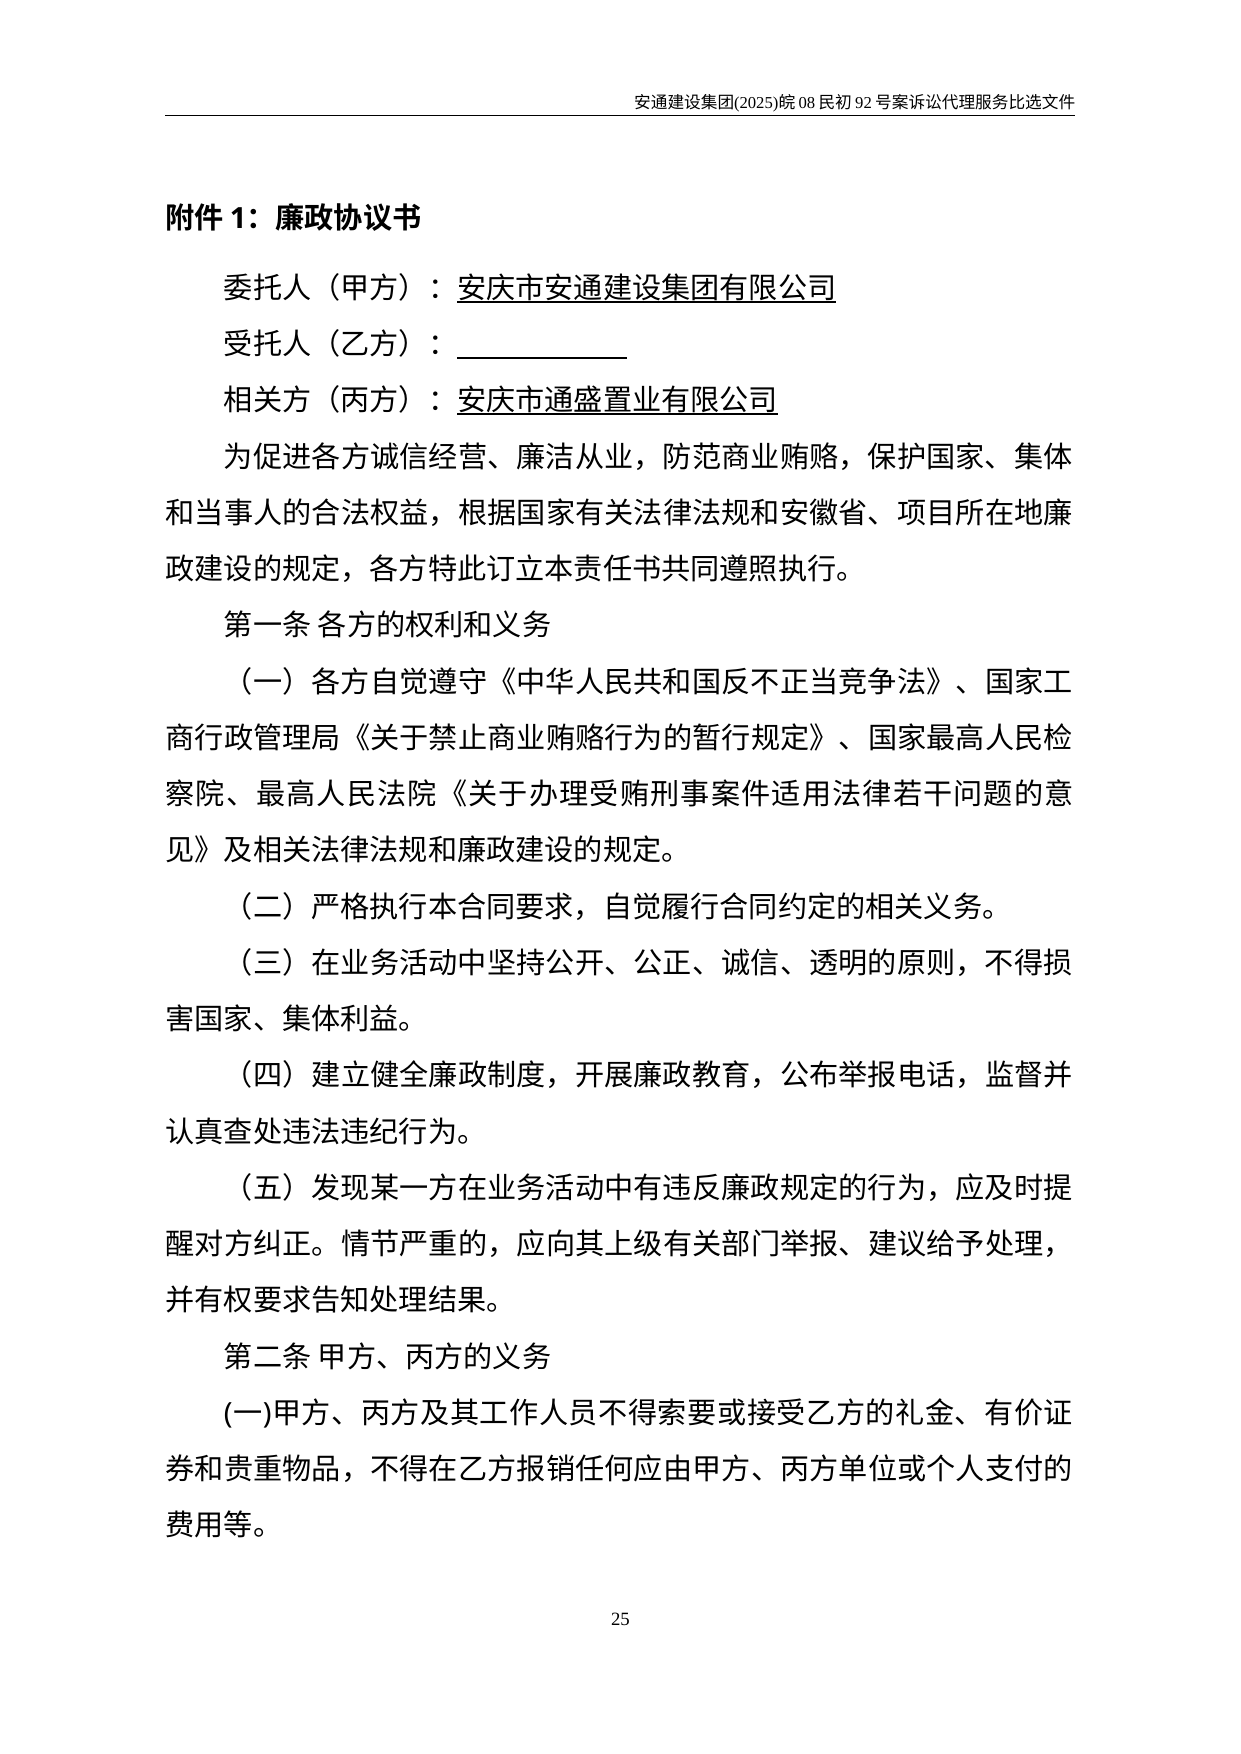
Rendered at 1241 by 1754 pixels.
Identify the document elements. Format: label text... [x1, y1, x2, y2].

text (一)甲方、丙方及其工作人员不得索要或接受乙方的礼金、有价证券和贵重物品，不得在乙方报销任何应由甲方、丙方单位或个人支付的费用等。 [165, 1378, 1075, 1547]
text 受托人（乙方）： [165, 309, 1075, 366]
text （四）建立健全廉政制度，开展廉政教育，公布举报电话，监督并认真查处违法违纪行为。 [165, 1041, 1075, 1153]
text 委托人（甲方）：安庆市安通建设集团有限公司 [165, 253, 1075, 309]
text 为促进各方诚信经营、廉洁从业，防范商业贿赂，保护国家、集体和当事人的合法权益，根据国家有关法律法规和安徽省、项目所在地廉政建设的规定，各方特此订立本责任书共同遵照执行。 [165, 422, 1075, 591]
text （五）发现某一方在业务活动中有违反廉政规定的行为，应及时提醒对方纠正。情节严重的，应向其上级有关部门举报、建议给予处理，并有权要求告知处理结果。 [165, 1153, 1075, 1322]
text 附件1：廉政协议书 [165, 194, 1075, 237]
text （三）在业务活动中坚持公开、公正、诚信、透明的原则，不得损害国家、集体利益。 [165, 928, 1075, 1041]
text 相关方（丙方）：安庆市通盛置业有限公司 [165, 366, 1075, 422]
text 第一条 各方的权利和义务 [165, 591, 1075, 647]
text （二）严格执行本合同要求，自觉履行合同约定的相关义务。 [165, 872, 1075, 928]
text 第二条 甲方、丙方的义务 [165, 1322, 1075, 1378]
text （一）各方自觉遵守《中华人民共和国反不正当竞争法》、国家工商行政管理局《关于禁止商业贿赂行为的暂行规定》、国家最高人民检察院、最高人民法院《关于办理受贿刑事案件适用法律若干问题的意见》及相关法律法规和廉政建设的规定。 [165, 647, 1075, 872]
